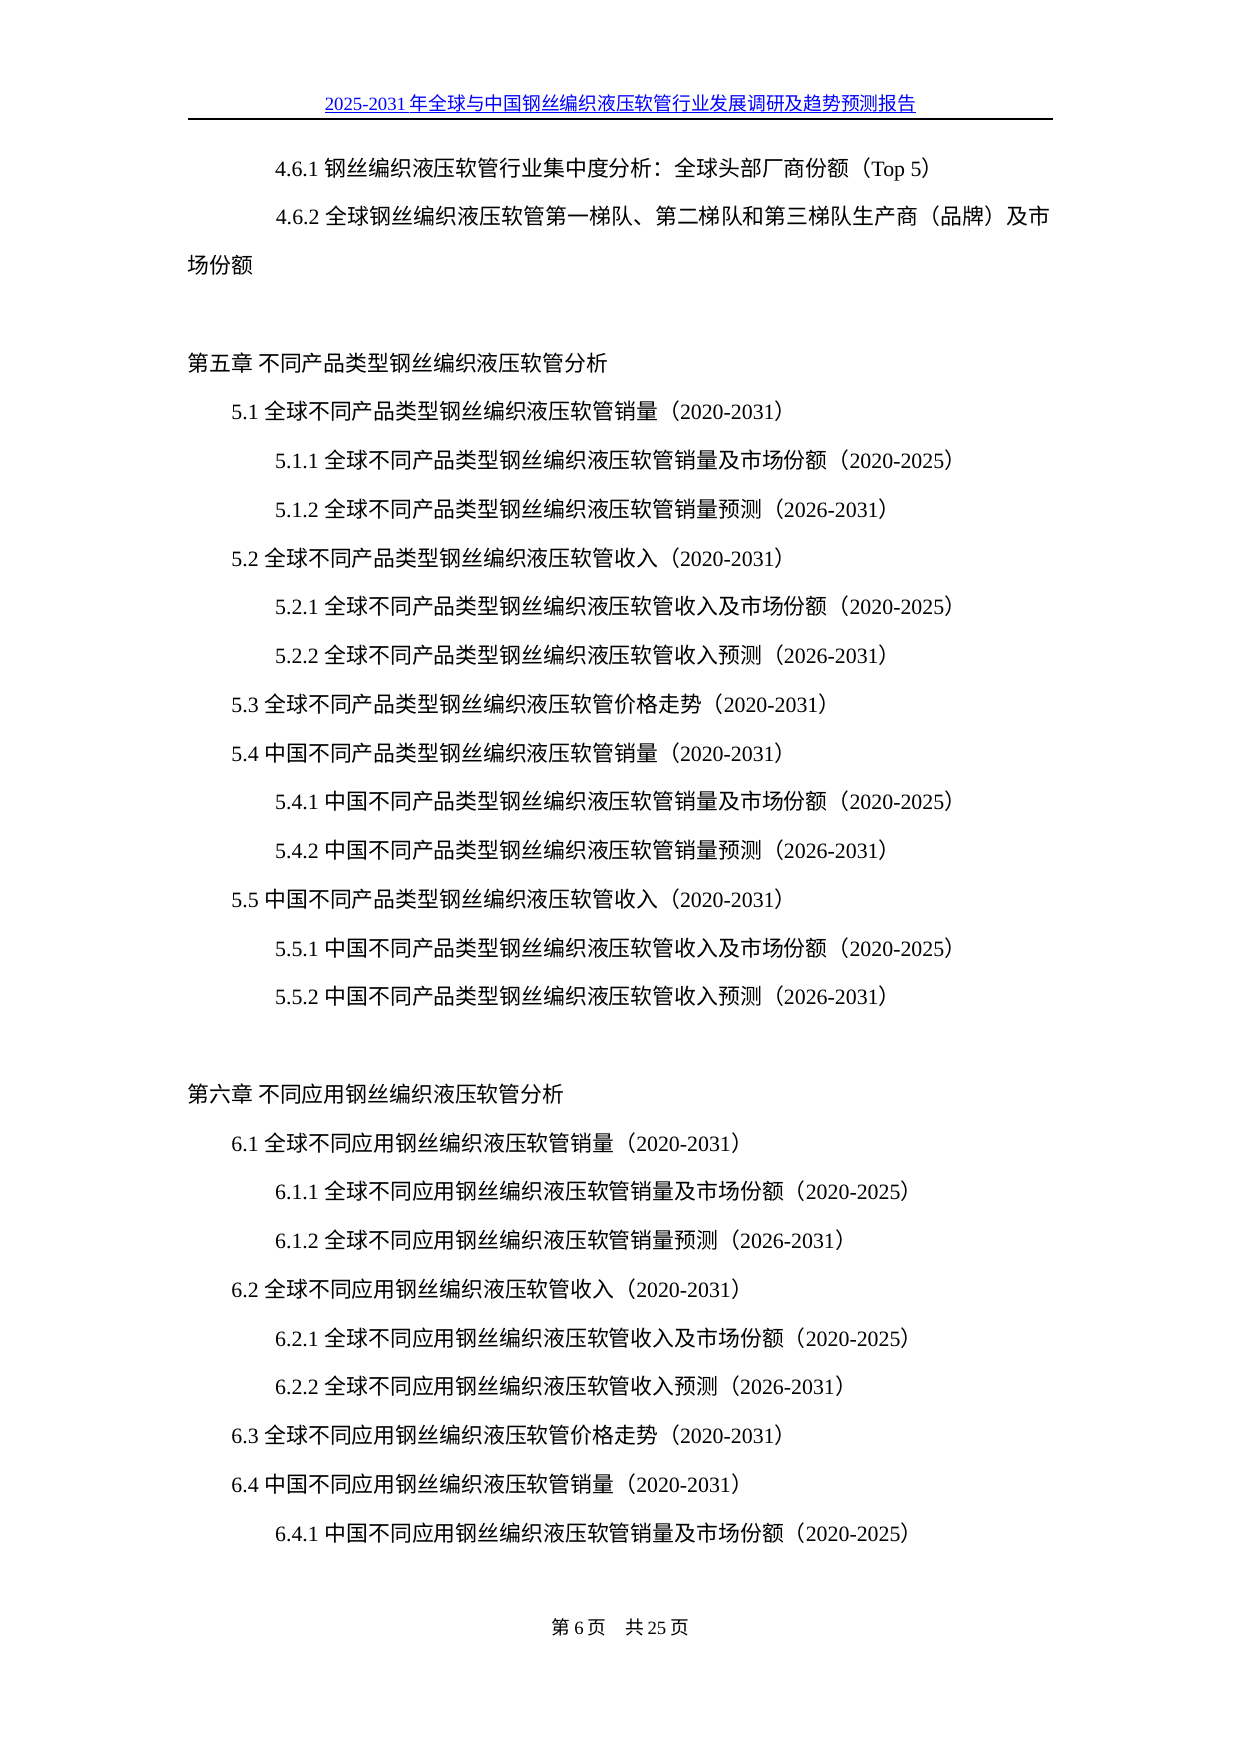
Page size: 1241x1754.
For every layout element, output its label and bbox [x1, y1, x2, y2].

text [187, 150, 1053, 1548]
